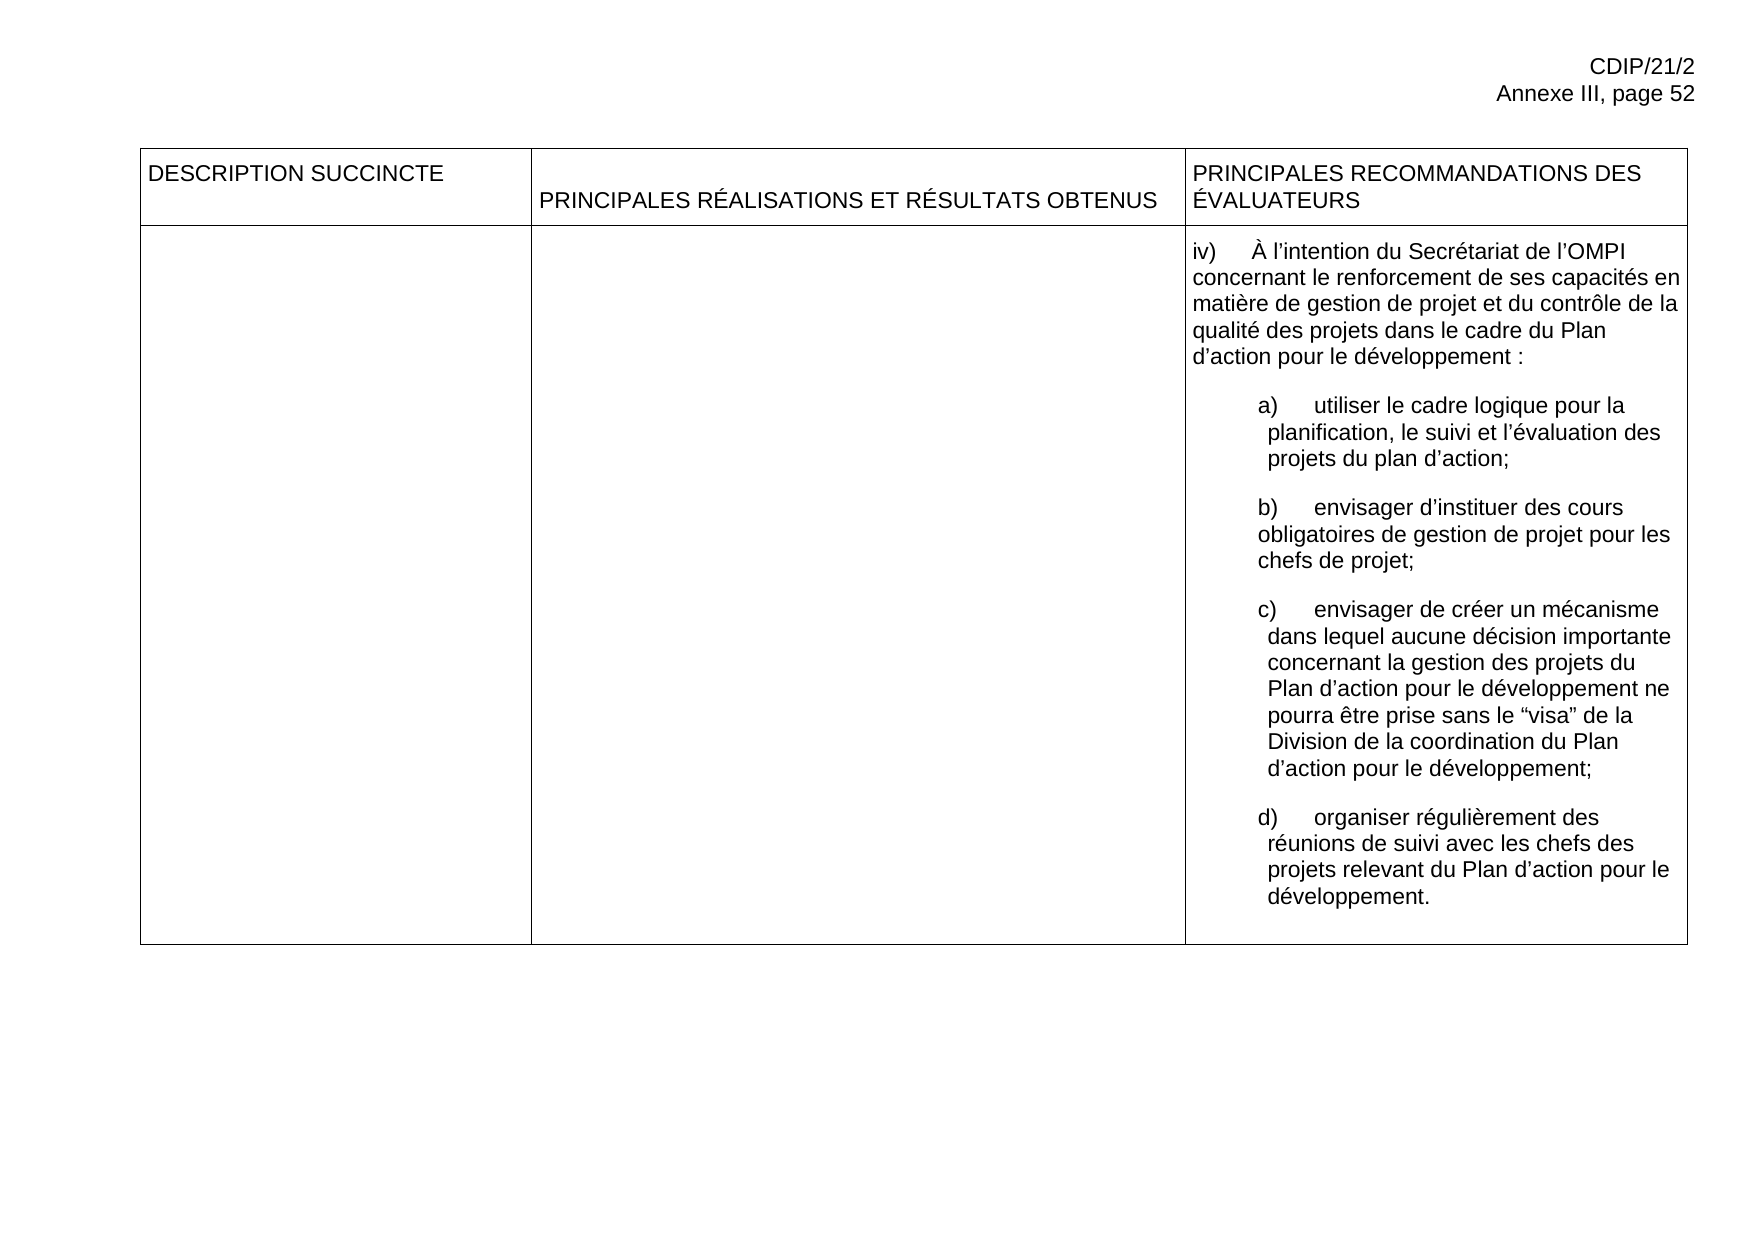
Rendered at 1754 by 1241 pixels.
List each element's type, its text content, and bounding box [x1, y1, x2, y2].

table_header DESCRIPTION SUCCINCTE [141, 149, 531, 225]
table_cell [141, 226, 531, 944]
table_header PRINCIPALES RECOMMANDATIONS DES ÉVALUATEURS [1186, 149, 1687, 225]
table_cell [1186, 226, 1687, 944]
table_header PRINCIPALES RÉALISATIONS ET RÉSULTATS OBTENUS [532, 149, 1185, 225]
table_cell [532, 226, 1185, 944]
